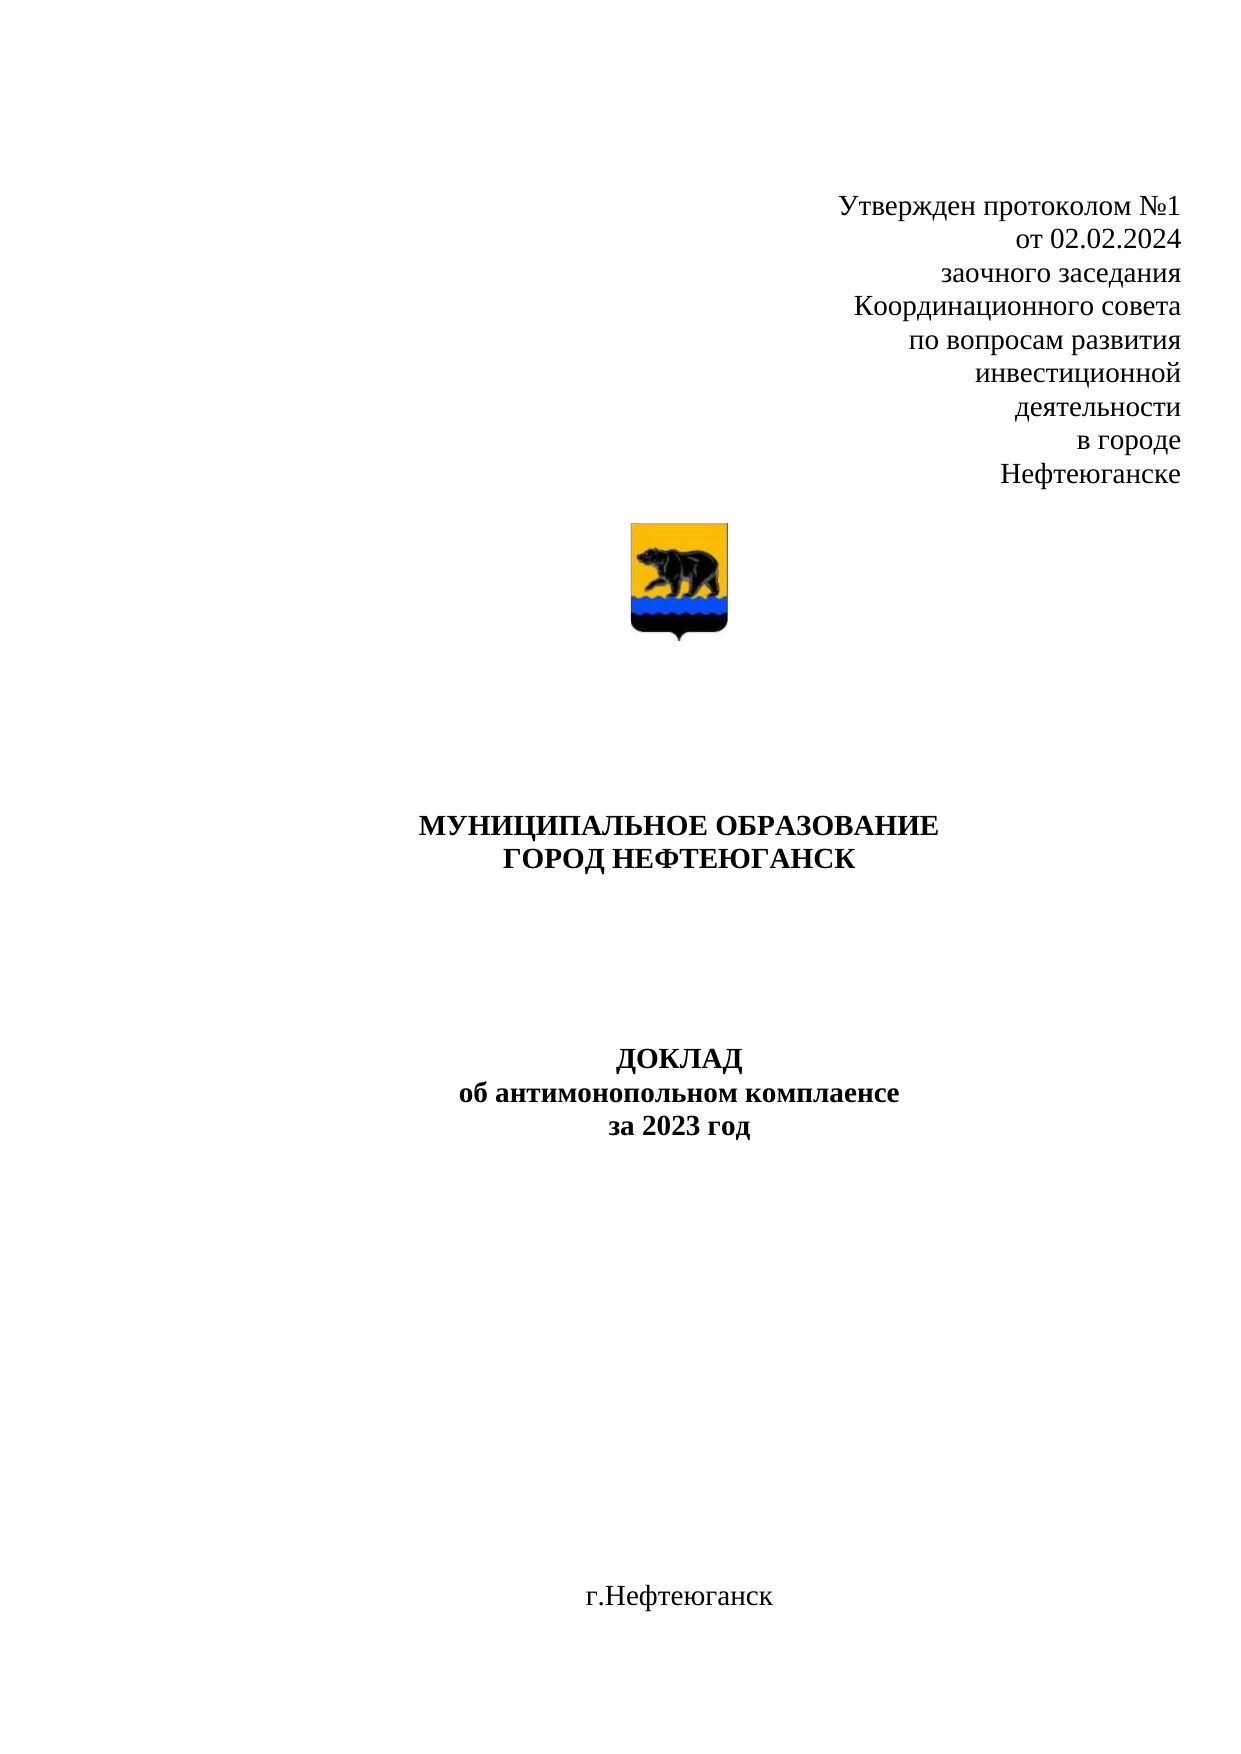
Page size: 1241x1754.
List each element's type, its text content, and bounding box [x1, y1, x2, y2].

text заочного заседания [177, 255, 1181, 288]
text МУНИЦИПАЛЬНОЕ ОБРАЗОВАНИЕ ГОРОД НЕФТЕЮГАНСК [177, 808, 1181, 875]
text Утвержден протоколом №1 [177, 188, 1181, 221]
text от 02.02.2024 [177, 221, 1181, 255]
text в городе [177, 422, 1181, 456]
text инвестиционной [177, 355, 1181, 389]
text Нефтеюганске [177, 456, 1181, 489]
text по вопросам развития [177, 322, 1181, 355]
text Координационного совета [177, 288, 1181, 322]
text г.Нефтеюганск [177, 1578, 1181, 1612]
text деятельности [177, 389, 1181, 422]
text ДОКЛАД об антимонопольном комплаенсе за 2023 год [177, 1041, 1181, 1176]
picture [630, 523, 728, 641]
